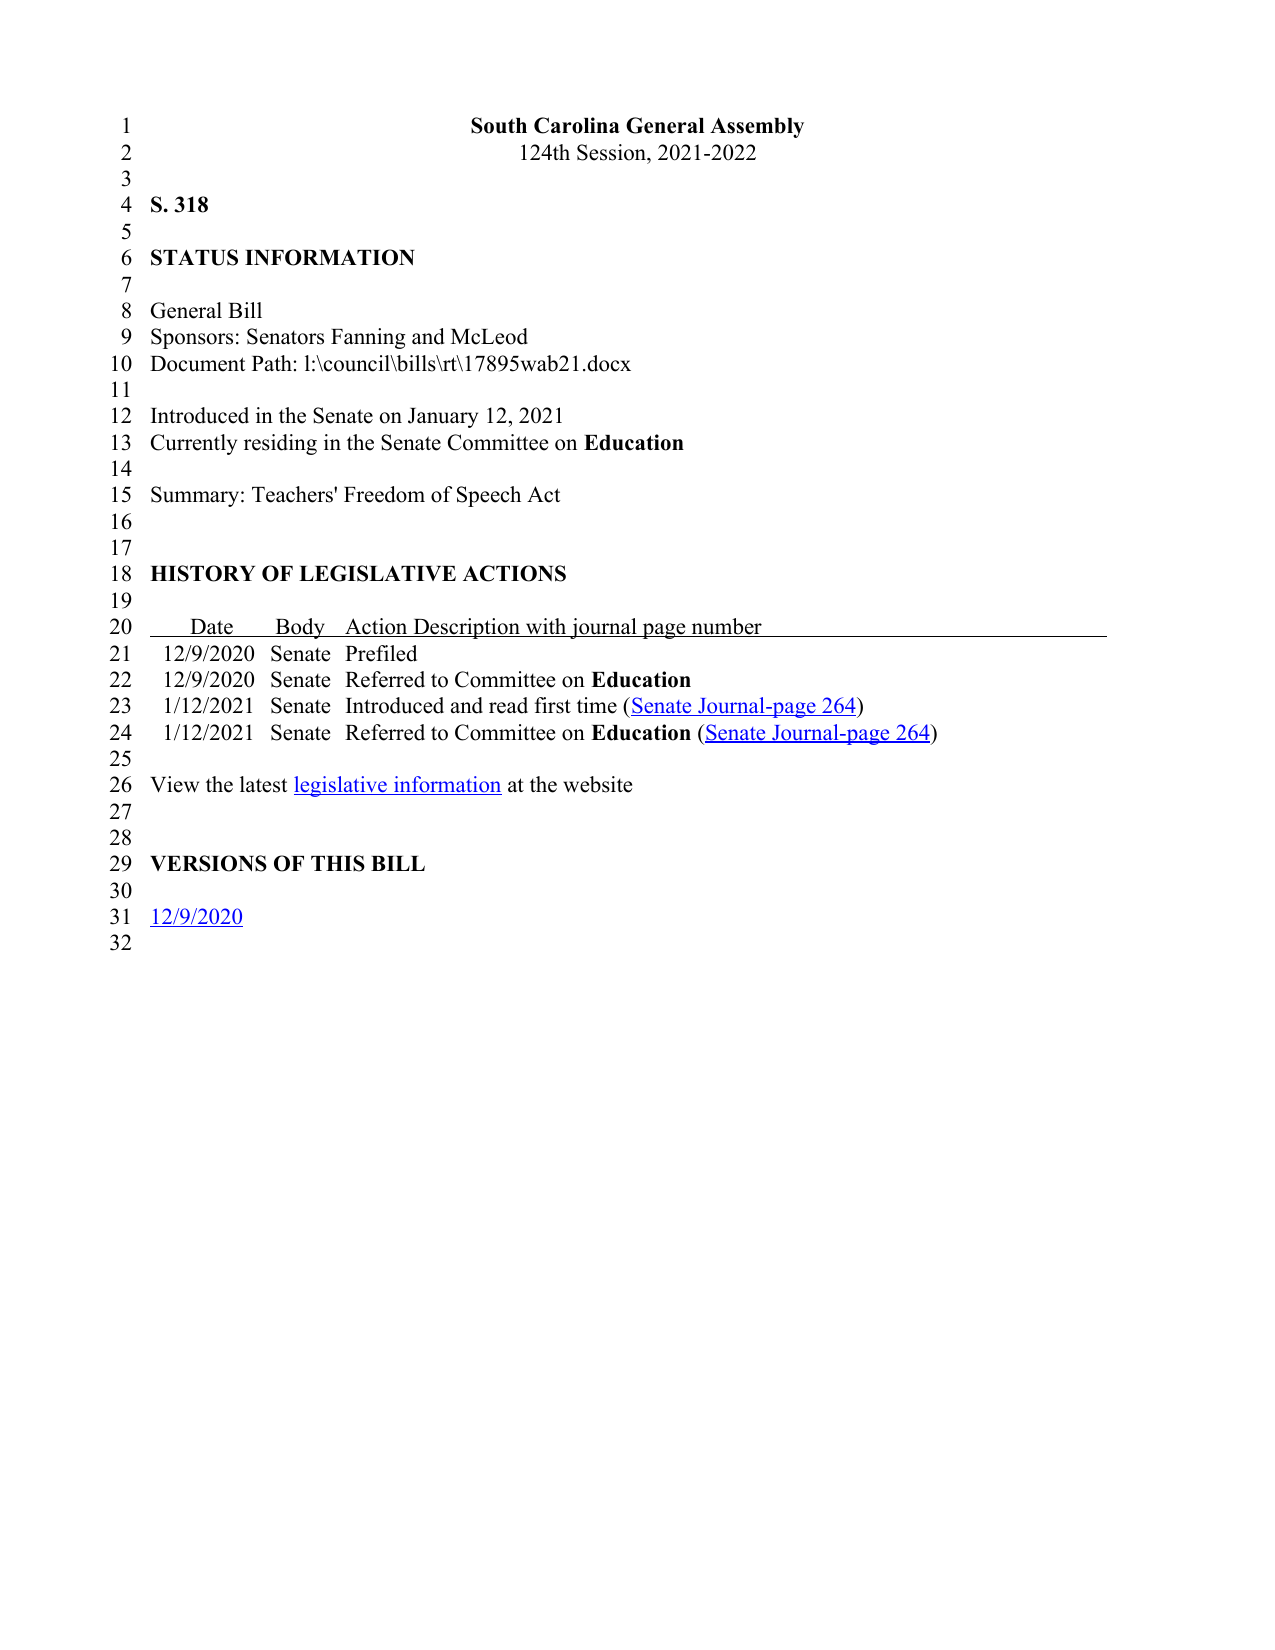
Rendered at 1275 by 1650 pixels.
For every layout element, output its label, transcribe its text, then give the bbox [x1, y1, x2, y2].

text VERSIONS OF THIS BILL [150, 850, 1125, 877]
text 12/9/2020 Senate Referred to Committee on Education [150, 666, 1125, 692]
text Currently residing in the Senate Committee on Education [150, 429, 1125, 455]
text 124th Session, 2021-2022 [150, 139, 1125, 165]
text HISTORY OF LEGISLATIVE ACTIONS [150, 561, 1125, 587]
text 1/12/2021 Senate Referred to Committee on Education (Senate Journal-page 264) [150, 719, 1125, 745]
text S. 318 [150, 192, 1125, 218]
text South Carolina General Assembly [150, 112, 1125, 139]
text STATUS INFORMATION [150, 244, 1125, 271]
text Date Body Action Description with journal page number [150, 613, 1125, 639]
text 12/9/2020 Senate Prefiled [150, 639, 1125, 666]
text View the latest legislative information at the website [150, 771, 1125, 798]
text Sponsors: Senators Fanning and McLeod [150, 323, 1125, 350]
text General Bill [150, 297, 1125, 323]
text Summary: Teachers' Freedom of Speech Act [150, 481, 1125, 508]
text 1/12/2021 Senate Introduced and read first time (Senate Journal-page 264) [150, 692, 1125, 719]
text 12/9/2020 [150, 903, 1125, 929]
text Document Path: l:\council\bills\rt\17895wab21.docx [150, 350, 1125, 376]
text Introduced in the Senate on January 12, 2021 [150, 402, 1125, 429]
